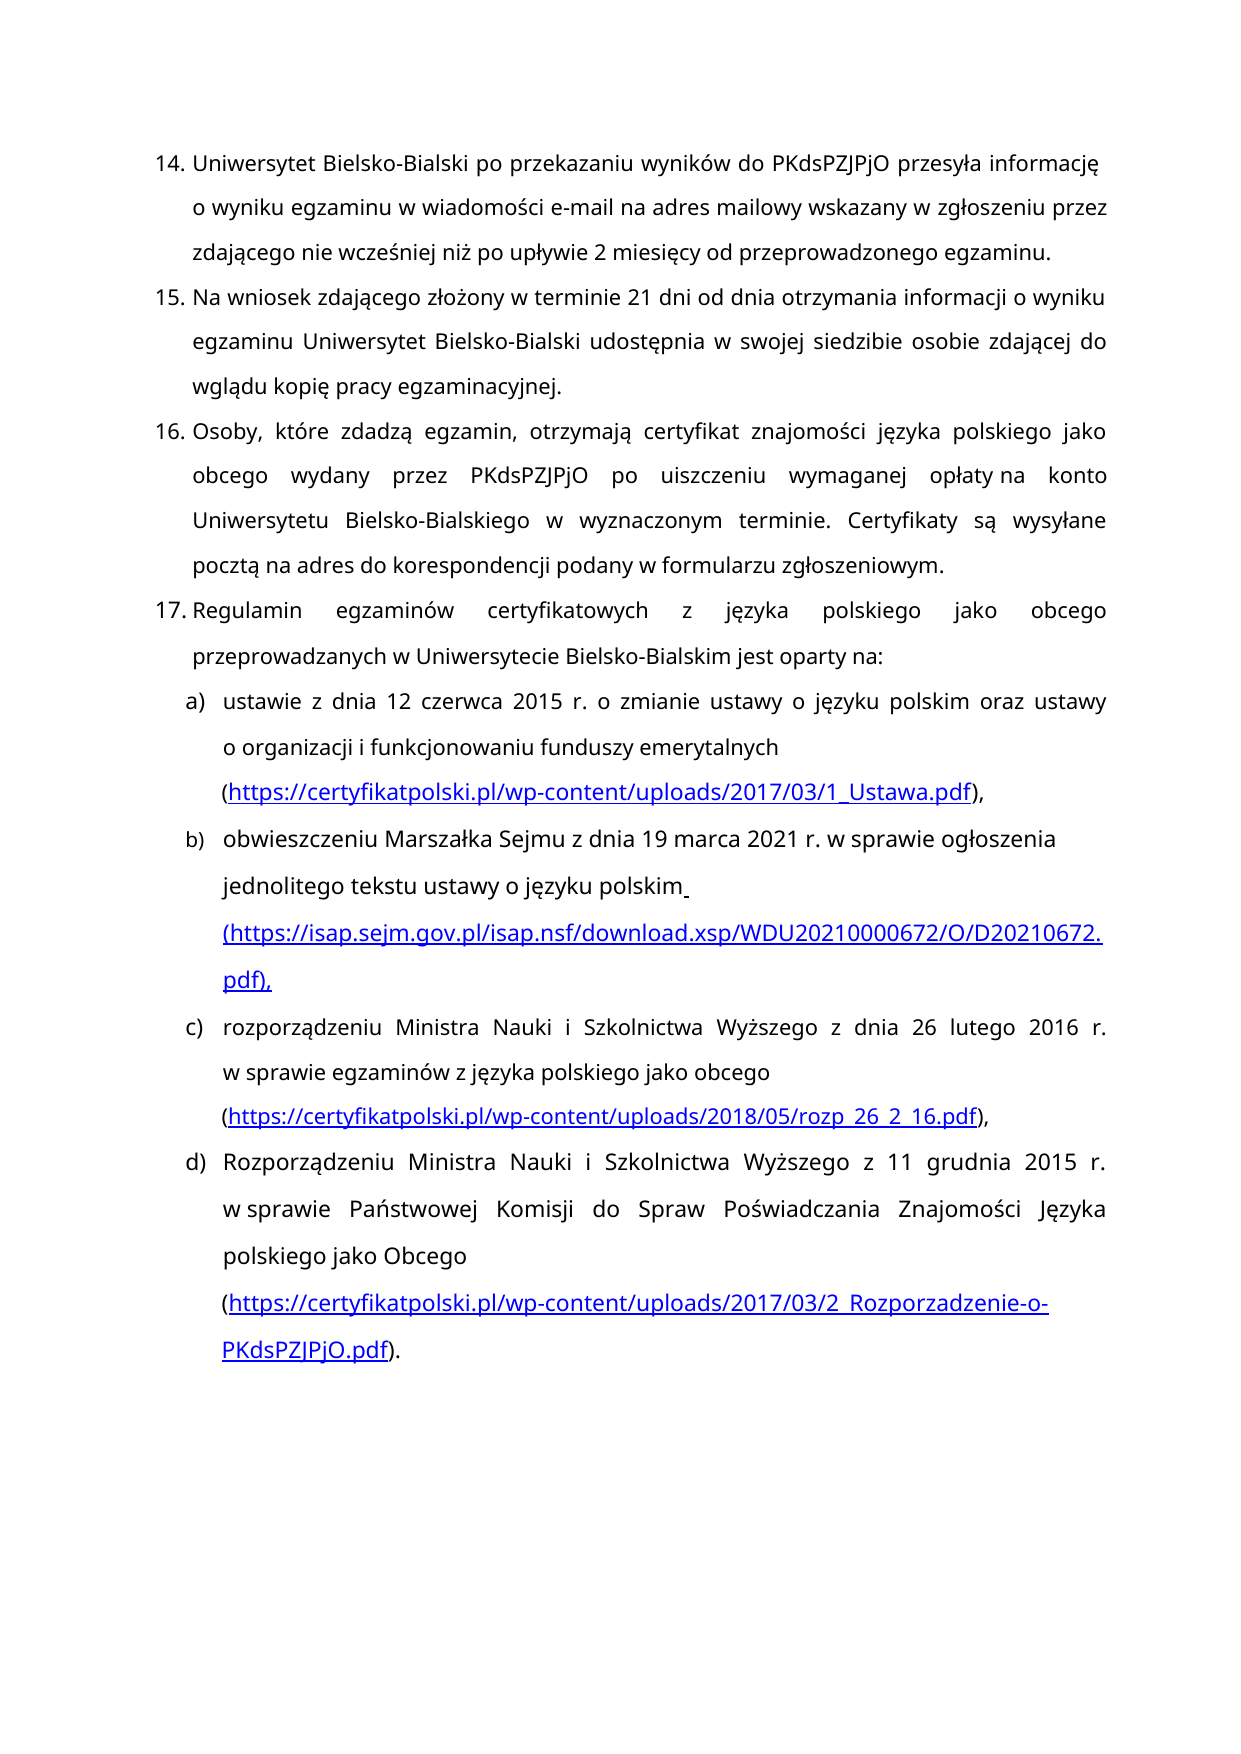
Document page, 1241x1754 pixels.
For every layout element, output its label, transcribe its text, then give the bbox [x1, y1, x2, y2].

list Osoby, które zdadzą egzamin, otrzymają certyfikat znajomości języka polskiego jako obcego wydany przez PKdsPZJPjO po uiszczeniu wymaganej opłaty na konto Uniwersytetu Bielsko-Bialskiego w wyznaczonym terminie. Certyfikaty są wysyłane pocztą na adres do korespondencji podany w formularzu zgłoszeniowym. [154, 416, 1107, 579]
list Na wniosek zdającego złożony w terminie 21 dni od dnia otrzymania informacji o wyniku egzaminu Uniwersytet Bielsko-Bialski udostępnia w swojej siedzibie osobie zdającej do wglądu kopię pracy egzaminacyjnej. [154, 282, 1107, 401]
list Uniwersytet Bielsko-Bialski po przekazaniu wyników do PKdsPZJPjO przesyła informację o wyniku egzaminu w wiadomości e-mail na adres mailowy wskazany w zgłoszeniu przez zdającego nie wcześniej niż po upływie 2 miesięcy od przeprowadzonego egzaminu. [154, 148, 1107, 267]
list ustawie z dnia 12 czerwca 2015 r. o zmianie ustawy o języku polskim oraz ustawy o organizacji i funkcjonowaniu funduszy emerytalnych [185, 685, 1107, 761]
text (https://certyfikatpolski.pl/wp-content/uploads/2018/05/rozp_26_2_16.pdf), [148, 1101, 1107, 1131]
text (https://certyfikatpolski.pl/wp-content/uploads/2017/03/1_Ustawa.pdf), [148, 776, 1107, 807]
list Regulamin egzaminów certyfikatowych z języka polskiego jako obcego przeprowadzanych w Uniwersytecie Bielsko-Bialskim jest oparty na: [154, 594, 1107, 670]
list rozporządzeniu Ministra Nauki i Szkolnictwa Wyższego z dnia 26 lutego 2016 r. w sprawie egzaminów z języka polskiego jako obcego [185, 1011, 1107, 1086]
list Rozporządzeniu Ministra Nauki i Szkolnictwa Wyższego z 11 grudnia 2015 r. w sprawie Państwowej Komisji do Spraw Poświadczania Znajomości Języka polskiego jako Obcego [185, 1146, 1107, 1271]
list obwieszczeniu Marszałka Sejmu z dnia 19 marca 2021 r. w sprawie ogłoszenia jednolitego tekstu ustawy o języku polskim (https://isap.sejm.gov.pl/isap.nsf/download.xsp/WDU20210000672/O/D20210672.pdf), [185, 823, 1107, 995]
text (https://certyfikatpolski.pl/wp-content/uploads/2017/03/2_Rozporzadzenie-o- PKdsPZJPjO.pdf). [221, 1287, 1107, 1365]
